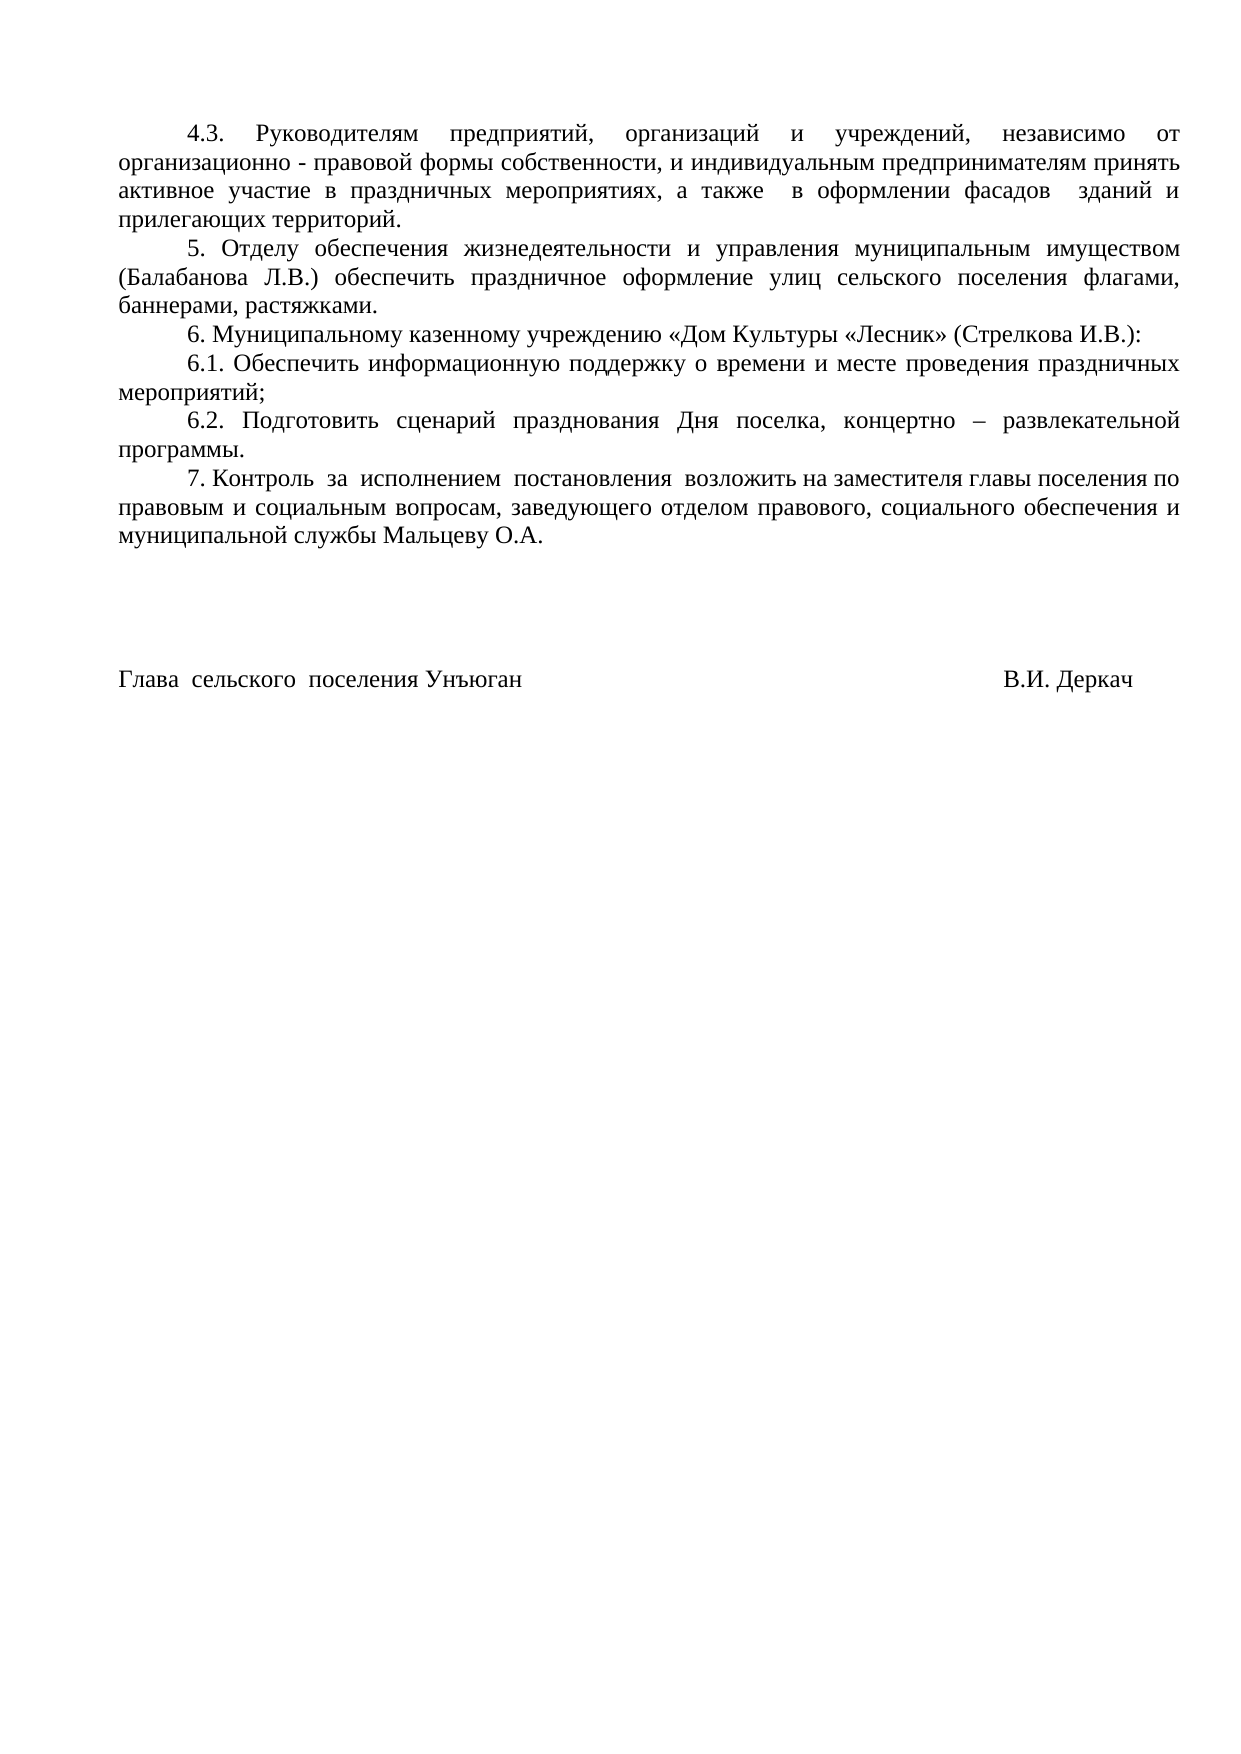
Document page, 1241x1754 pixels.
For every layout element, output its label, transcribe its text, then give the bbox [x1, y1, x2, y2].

text 4.3. Руководителям предприятий, организаций и учреждений, независимо от организационно - правовой формы собственности, и индивидуальным предпринимателям принять активное участие в праздничных мероприятиях, а также в оформлении фасадов зданий и прилегающих территорий. [118, 118, 1181, 233]
text 6. Муниципальному казенному учреждению «Дом Культуры «Лесник» (Стрелкова И.В.): [118, 319, 1181, 348]
text 6.1. Обеспечить информационную поддержку о времени и месте проведения праздничных мероприятий; [118, 348, 1181, 406]
text 6.2. Подготовить сценарий празднования Дня поселка, концертно – развлекательной программы. [118, 406, 1181, 463]
text Глава сельского поселения Унъюган В.И. Деркач [118, 664, 1181, 693]
text 5. Отделу обеспечения жизнедеятельности и управления муниципальным имуществом (Балабанова Л.В.) обеспечить праздничное оформление улиц сельского поселения флагами, баннерами, растяжками. [118, 233, 1181, 319]
text 7. Контроль за исполнением постановления возложить на заместителя главы поселения по правовым и социальным вопросам, заведующего отделом правового, социального обеспечения и муниципальной службы Мальцеву О.А. [118, 463, 1181, 549]
